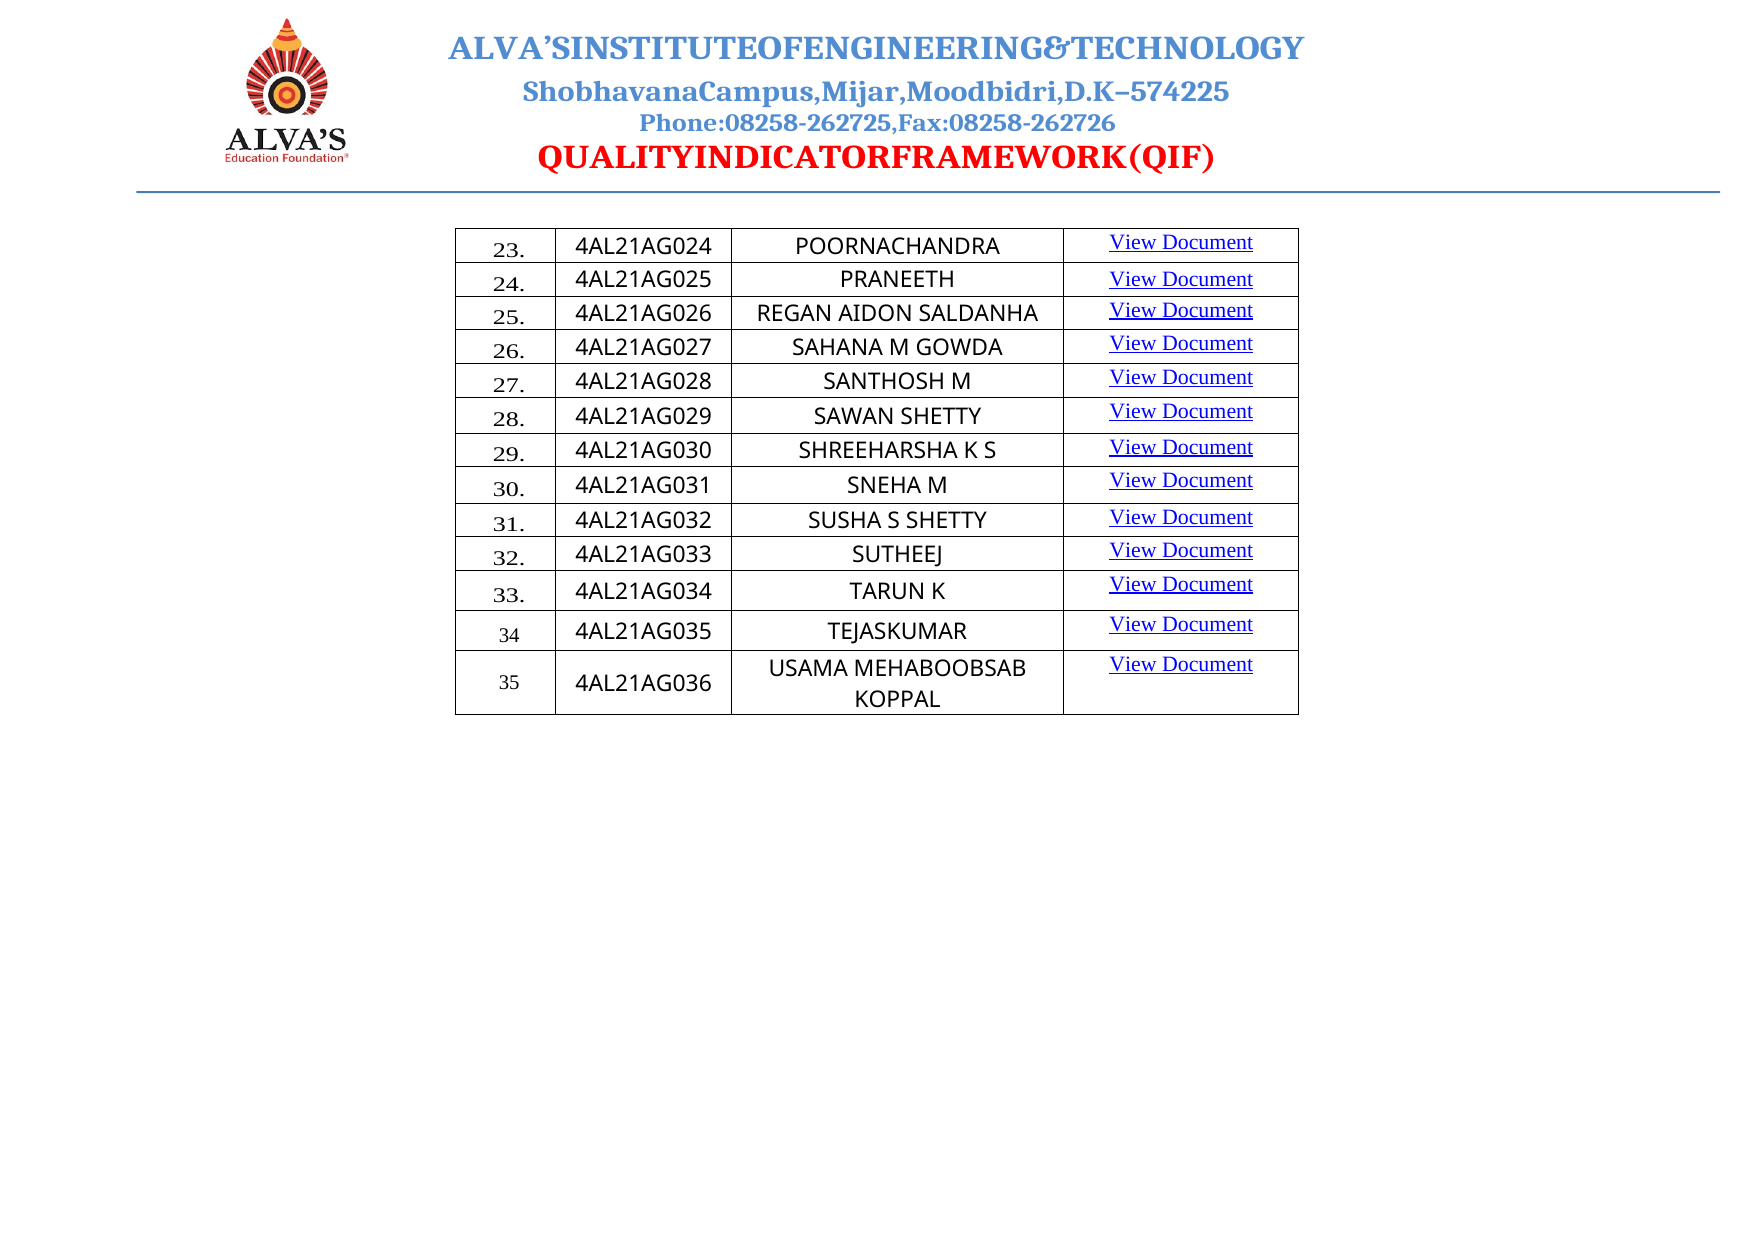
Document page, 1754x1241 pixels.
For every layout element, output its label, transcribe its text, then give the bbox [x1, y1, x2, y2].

table_cell View Document [1064, 537, 1298, 569]
table_cell 33. [456, 571, 555, 610]
table_cell 4AL21AG036 [556, 651, 731, 714]
table_cell 4AL21AG032 [556, 504, 731, 536]
table_cell 4AL21AG025 [556, 263, 731, 296]
table_cell View Document [1064, 571, 1298, 610]
table_cell 32. [456, 537, 555, 569]
table_cell 4AL21AG030 [556, 434, 731, 466]
table_cell View Document [1064, 364, 1298, 397]
table_cell SANTHOSH M [732, 364, 1063, 397]
table_cell View Document [1064, 398, 1298, 433]
table_cell POORNACHANDRA [732, 229, 1063, 262]
table_cell View Document [1064, 434, 1298, 466]
table_cell 4AL21AG035 [556, 611, 731, 650]
table_cell 4AL21AG031 [556, 467, 731, 503]
table_cell SAWAN SHETTY [732, 398, 1063, 433]
table_cell 34 [456, 611, 555, 650]
table_cell View Document [1064, 651, 1298, 714]
table_cell SUSHA S SHETTY [732, 504, 1063, 536]
table_cell View Document [1064, 611, 1298, 650]
table_cell View Document [1064, 297, 1298, 329]
table_cell 35 [456, 651, 555, 714]
table_cell 28. [456, 398, 555, 433]
table_cell View Document [1064, 467, 1298, 503]
table_cell 31. [456, 504, 555, 536]
table_cell View Document [1064, 504, 1298, 536]
table_cell SHREEHARSHA K S [732, 434, 1063, 466]
table_cell 25. [456, 297, 555, 329]
table_cell 30. [456, 467, 555, 503]
table_cell View Document [1064, 229, 1298, 262]
table_cell SAHANA M GOWDA [732, 330, 1063, 363]
table_cell 4AL21AG024 [556, 229, 731, 262]
table_cell PRANEETH [732, 263, 1063, 296]
table_cell USAMA MEHABOOBSAB KOPPAL [732, 651, 1063, 714]
table_cell TEJASKUMAR [732, 611, 1063, 650]
table_cell 4AL21AG027 [556, 330, 731, 363]
table_cell 4AL21AG028 [556, 364, 731, 397]
table_cell View Document [1064, 263, 1298, 296]
table_cell 4AL21AG026 [556, 297, 731, 329]
table_cell View Document [1064, 330, 1298, 363]
table_cell TARUN K [732, 571, 1063, 610]
table_cell 23. [456, 229, 555, 262]
table_cell 29. [456, 434, 555, 466]
table_cell 26. [456, 330, 555, 363]
table_cell SUTHEEJ [732, 537, 1063, 569]
table_cell 27. [456, 364, 555, 397]
table_cell SNEHA M [732, 467, 1063, 503]
table_cell 4AL21AG029 [556, 398, 731, 433]
table_cell 4AL21AG034 [556, 571, 731, 610]
picture [225, 18, 349, 162]
table_cell 4AL21AG033 [556, 537, 731, 569]
table_cell REGAN AIDON SALDANHA [732, 297, 1063, 329]
table_cell 24. [456, 263, 555, 296]
